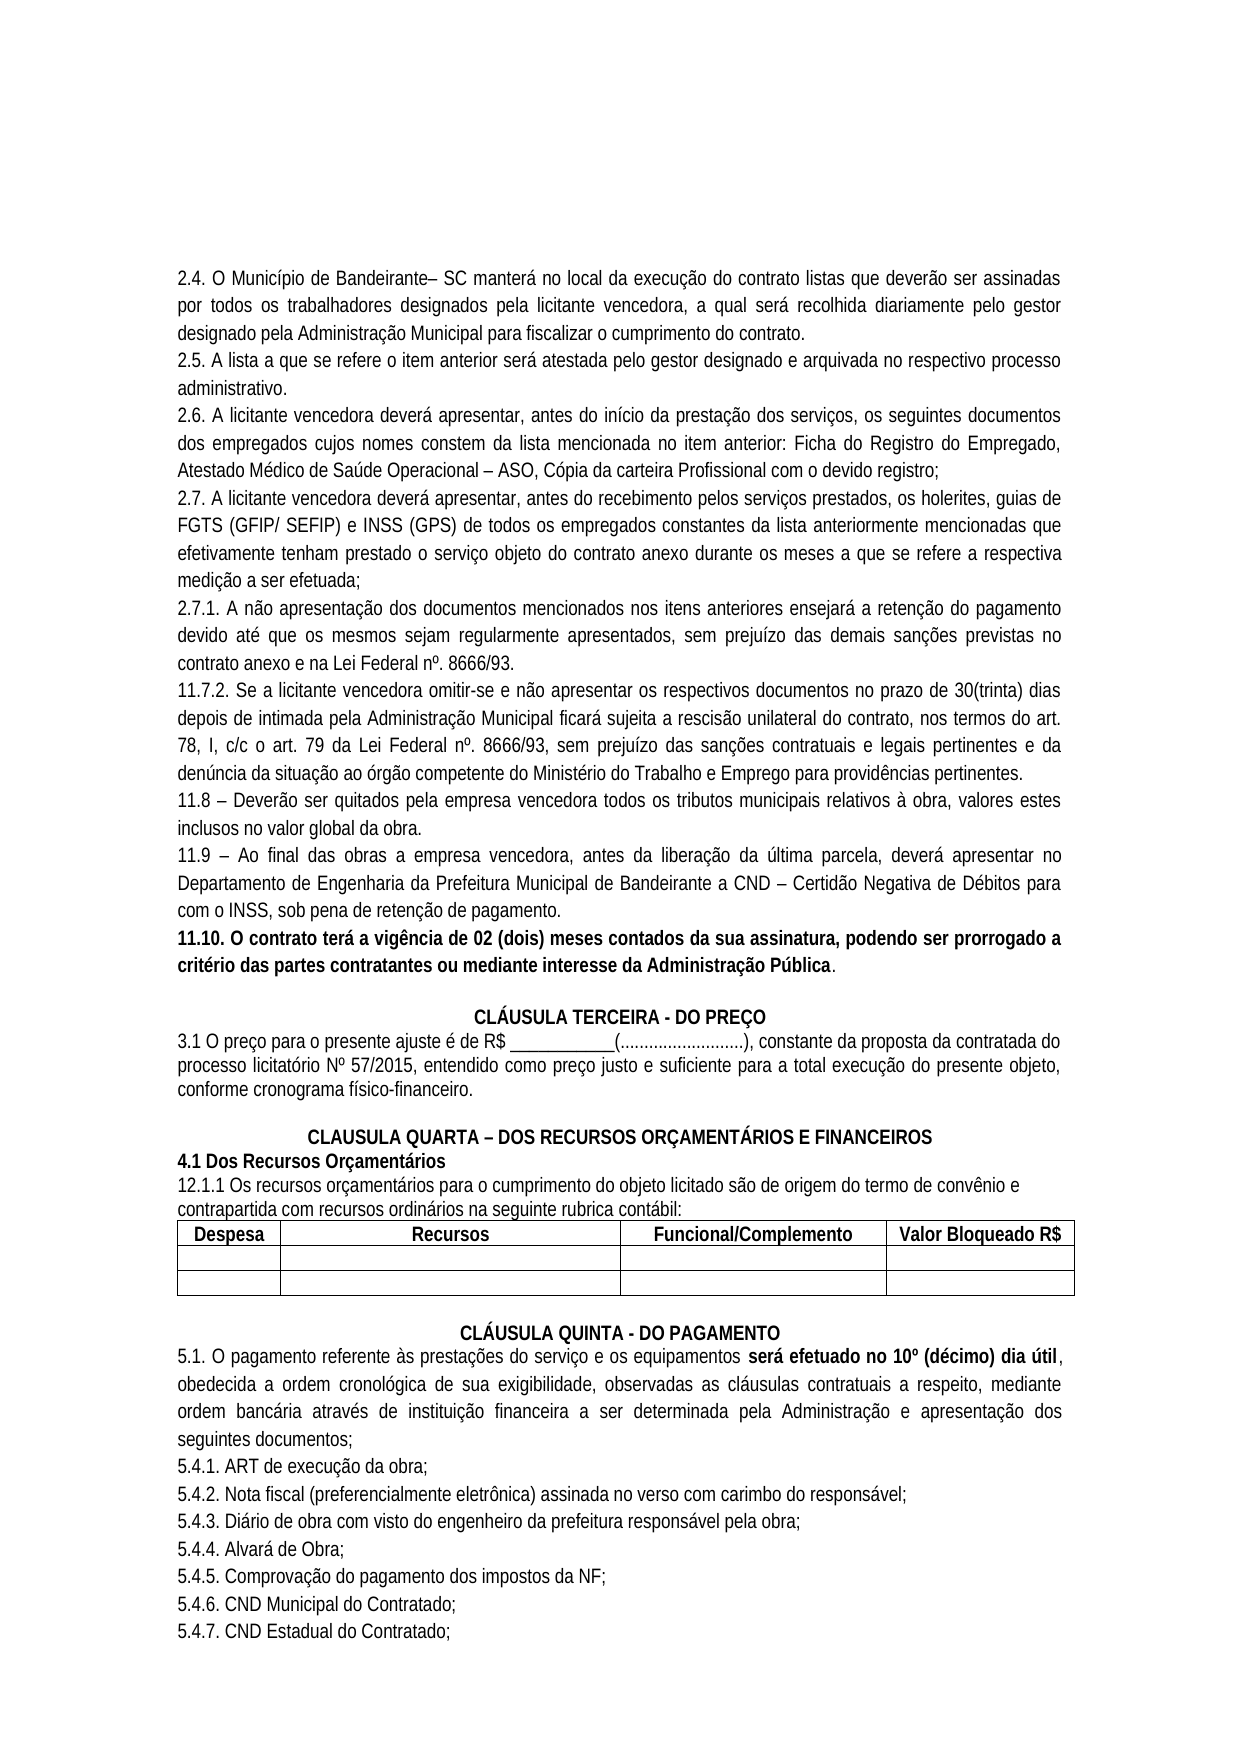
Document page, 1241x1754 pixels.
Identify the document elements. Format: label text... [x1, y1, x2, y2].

text 11.9 – Ao final das obras a empresa vencedora, antes da liberação da última parcela, deverá apresentar no Departamento de Engenharia da Prefeitura Municipal de Bandeirante a CND – Certidão Negativa de Débitos para com o INSS, sob pena de retenção de pagamento. [177, 843, 1063, 922]
text 11.7.2. Se a licitante vencedora omitir-se e não apresentar os respectivos documentos no prazo de 30(trinta) dias depois de intimada pela Administração Municipal ficará sujeita a rescisão unilateral do contrato, nos termos do art. 78, I, c/c o art. 79 da Lei Federal nº. 8666/93, sem prejuízo das sanções contratuais e legais pertinentes e da denúncia da situação ao órgão competente do Ministério do Trabalho e Emprego para providências pertinentes. [177, 678, 1063, 785]
table_cell [281, 1271, 620, 1295]
text 5.4.3. Diário de obra com visto do engenheiro da prefeitura responsável pela obra; [177, 1509, 1063, 1533]
text 5.4.5. Comprovação do pagamento dos impostos da NF; [177, 1564, 1063, 1588]
table_cell [281, 1246, 620, 1270]
table_cell [621, 1271, 886, 1295]
text 5.4.6. CND Municipal do Contratado; [177, 1592, 1063, 1616]
text CLÁUSULA TERCEIRA - DO PREÇO [177, 1005, 1063, 1029]
table_cell [178, 1271, 280, 1295]
text 5.4.7. CND Estadual do Contratado; [177, 1619, 1063, 1643]
table_cell [887, 1246, 1074, 1270]
text 2.4. O Município de Bandeirante– SC manterá no local da execução do contrato listas que deverão ser assinadas por todos os trabalhadores designados pela licitante vencedora, a qual será recolhida diariamente pelo gestor designado pela Administração Municipal para fiscalizar o cumprimento do contrato. [177, 266, 1063, 345]
text 12.1.1 Os recursos orçamentários para o cumprimento do objeto licitado são de origem do termo de convênio e contrapartida com recursos ordinários na seguinte rubrica contábil: [177, 1172, 1063, 1220]
table_cell [887, 1271, 1074, 1295]
table_header Despesa [178, 1221, 280, 1245]
text CLÁUSULA QUINTA - DO PAGAMENTO [177, 1320, 1063, 1344]
text 3.1 O preço para o presente ajuste é de R$ ___________(..........................), constante da proposta da contratada do processo licitatório Nº 57/2015, entendido como preço justo e suficiente para a total execução do presente objeto, conforme cronograma físico-financeiro. [177, 1029, 1063, 1101]
text 2.7. A licitante vencedora deverá apresentar, antes do recebimento pelos serviços prestados, os holerites, guias de FGTS (GFIP/ SEFIP) e INSS (GPS) de todos os empregados constantes da lista anteriormente mencionadas que efetivamente tenham prestado o serviço objeto do contrato anexo durante os meses a que se refere a respectiva medição a ser efetuada; [177, 486, 1063, 592]
text 4.1 Dos Recursos Orçamentários [177, 1148, 1063, 1172]
text 5.1. O pagamento referente às prestações do serviço e os equipamentos será efetuado no 10º (décimo) dia útil, obedecida a ordem cronológica de sua exigibilidade, observadas as cláusulas contratuais a respeito, mediante ordem bancária através de instituição financeira a ser determinada pela Administração e apresentação dos seguintes documentos; [177, 1344, 1063, 1451]
text CLAUSULA QUARTA – DOS RECURSOS ORÇAMENTÁRIOS E FINANCEIROS [177, 1124, 1063, 1148]
table_header Funcional/Complemento [621, 1221, 886, 1245]
text 5.4.1. ART de execução da obra; [177, 1454, 1063, 1478]
text 5.4.4. Alvará de Obra; [177, 1537, 1063, 1561]
text 5.4.2. Nota fiscal (preferencialmente eletrônica) assinada no verso com carimbo do responsável; [177, 1482, 1063, 1506]
text 2.7.1. A não apresentação dos documentos mencionados nos itens anteriores ensejará a retenção do pagamento devido até que os mesmos sejam regularmente apresentados, sem prejuízo das demais sanções previstas no contrato anexo e na Lei Federal nº. 8666/93. [177, 596, 1063, 675]
table_header Valor Bloqueado R$ [887, 1221, 1074, 1245]
text 11.8 – Deverão ser quitados pela empresa vencedora todos os tributos municipais relativos à obra, valores estes inclusos no valor global da obra. [177, 788, 1063, 840]
text 2.5. A lista a que se refere o item anterior será atestada pelo gestor designado e arquivada no respectivo processo administrativo. [177, 348, 1063, 400]
text 11.10. O contrato terá a vigência de 02 (dois) meses contados da sua assinatura, podendo ser prorrogado a critério das partes contratantes ou mediante interesse da Administração Pública. [177, 926, 1063, 977]
table_cell [178, 1246, 280, 1270]
table_header Recursos [281, 1221, 620, 1245]
text 2.6. A licitante vencedora deverá apresentar, antes do início da prestação dos serviços, os seguintes documentos dos empregados cujos nomes constem da lista mencionada no item anterior: Ficha do Registro do Empregado, Atestado Médico de Saúde Operacional – ASO, Cópia da carteira Profissional com o devido registro; [177, 403, 1063, 482]
table_cell [621, 1246, 886, 1270]
